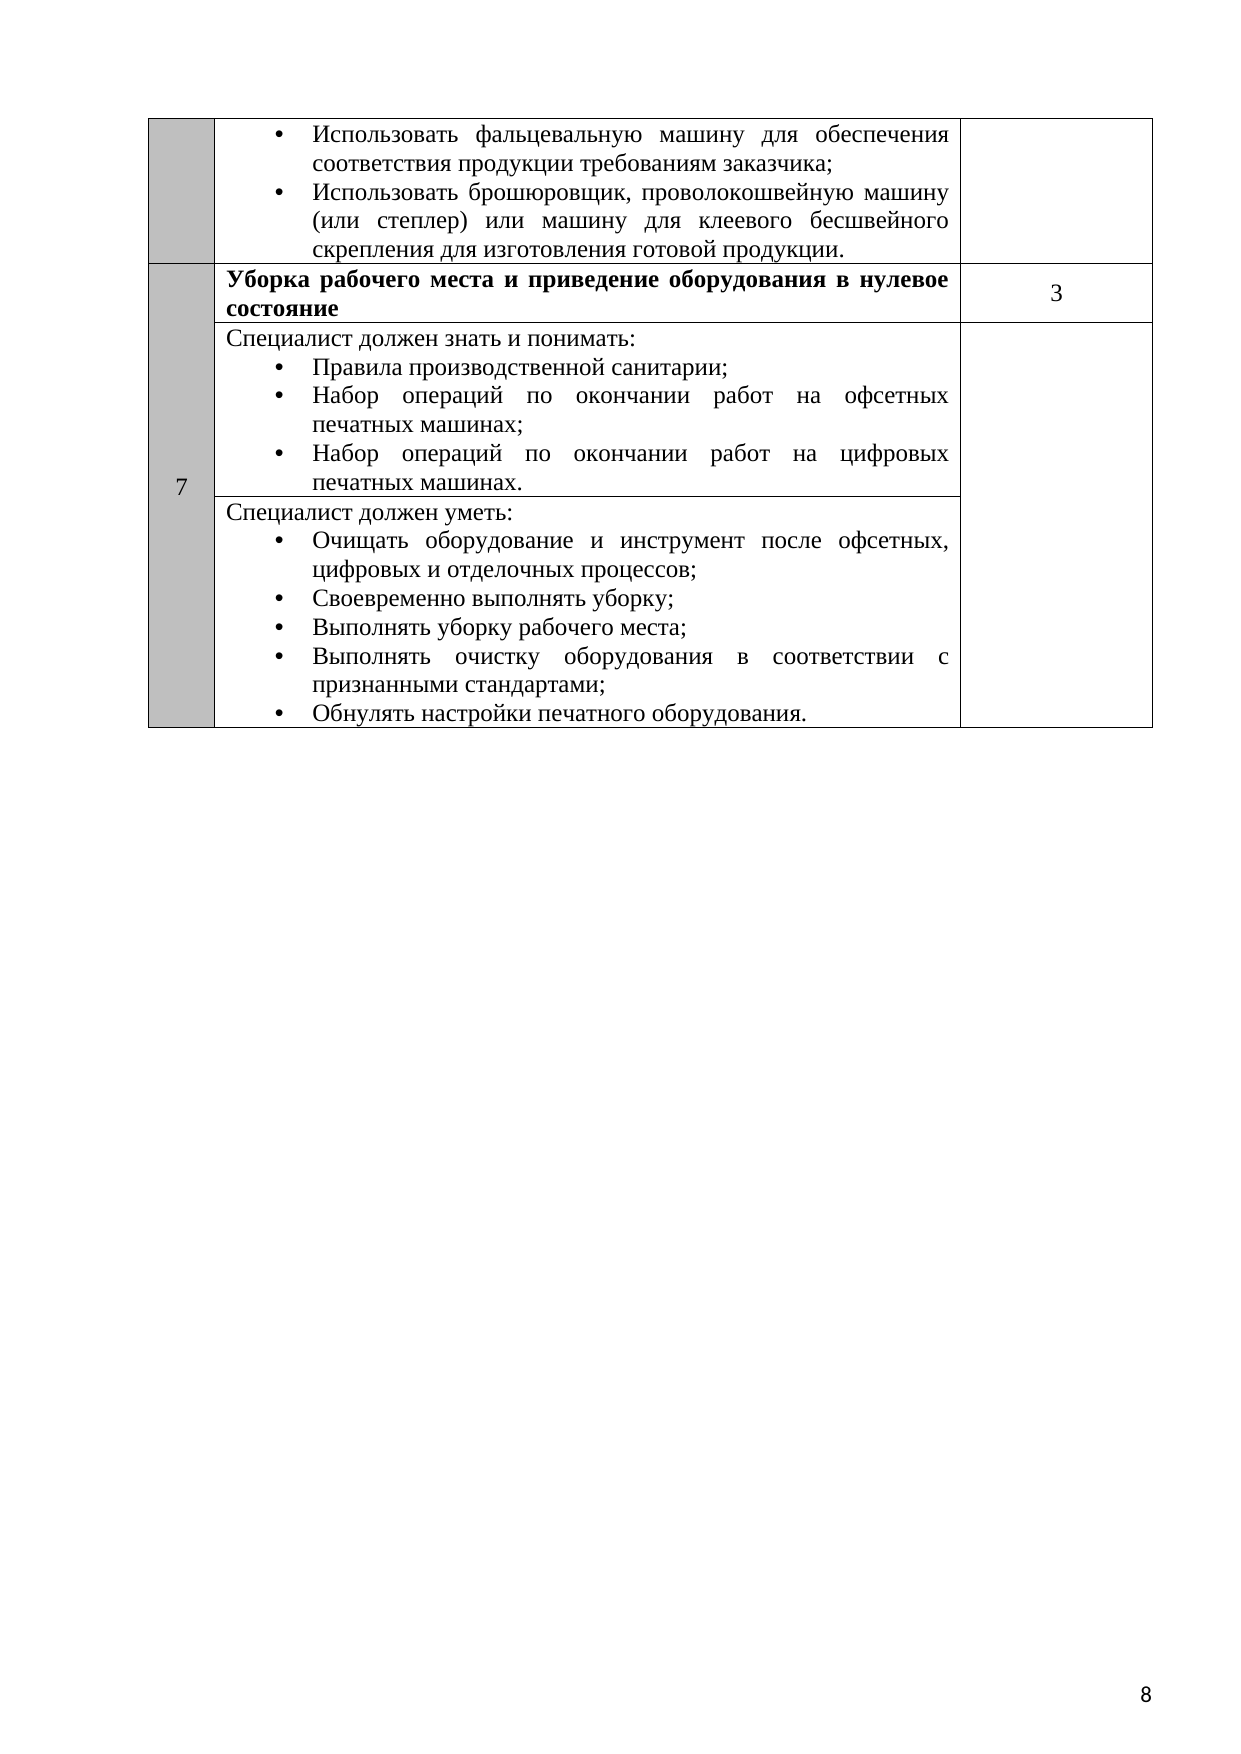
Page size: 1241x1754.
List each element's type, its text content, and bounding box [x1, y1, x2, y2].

table_cell 3 [961, 264, 1152, 322]
table_cell 7 [149, 264, 214, 727]
table_cell [961, 323, 1152, 727]
table_cell Уборка рабочего места и приведение оборудования в нулевое состояние [215, 264, 960, 322]
table_cell Специалист должен уметь: Очищать оборудование и инструмент после офсетных, цифровых и отделочных процессов; Своевременно выполнять уборку; Выполнять уборку рабочего места; Выполнять очистку оборудования в соответствии с признанными стандартами; Обнулять настройки печатного оборудования. [215, 497, 960, 727]
table_cell Специалист должен знать и понимать: Правила производственной санитарии; Набор операций по окончании работ на офсетных печатных машинах; Набор операций по окончании работ на цифровых печатных машинах. [215, 323, 960, 496]
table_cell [215, 119, 960, 263]
